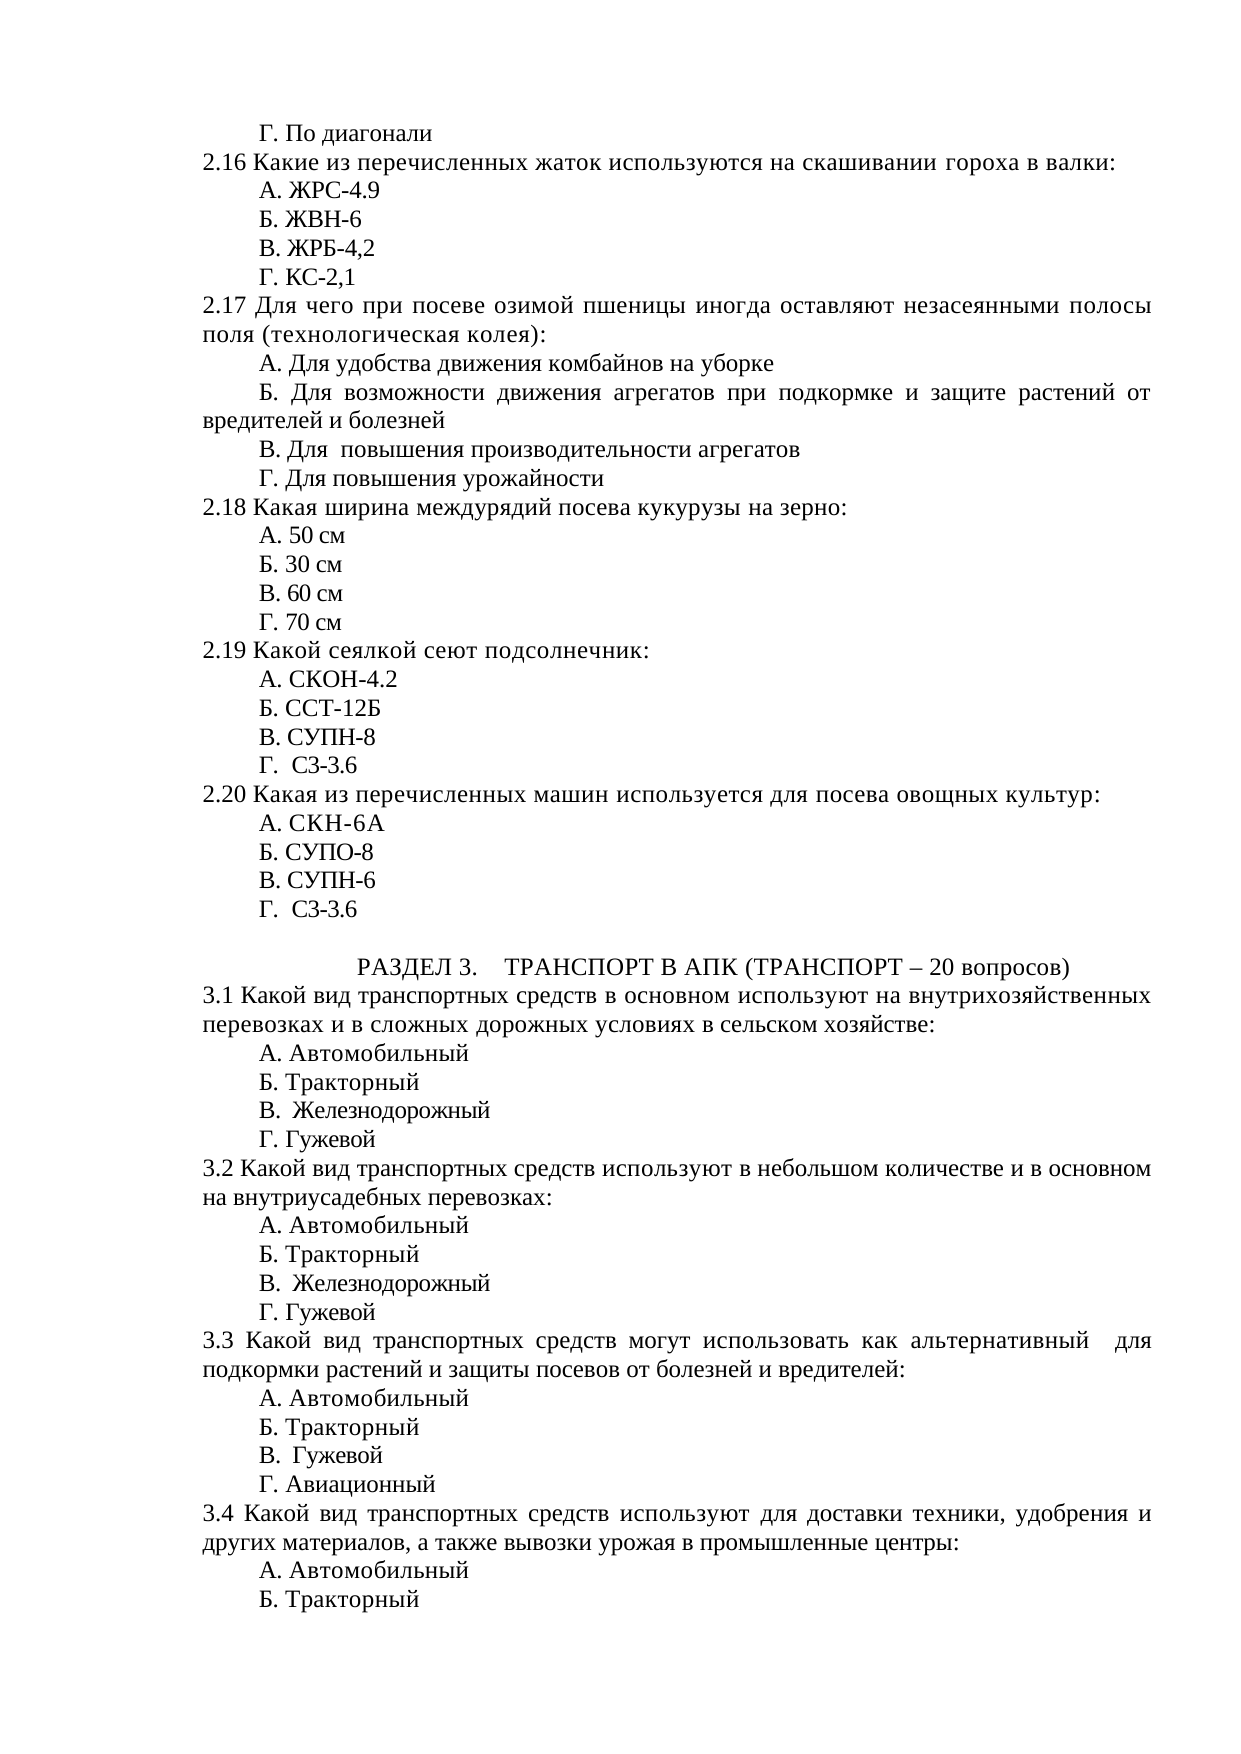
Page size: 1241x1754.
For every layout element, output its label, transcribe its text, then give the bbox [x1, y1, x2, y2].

text А. [202, 521, 1152, 549]
text Г. Авиационный [202, 1469, 1152, 1498]
text В. Железнодорожный [202, 1096, 1152, 1124]
text В. ЖРБ-4,2 [202, 233, 1152, 262]
text Б. Тракторный [202, 1412, 1152, 1441]
text 2.19 Какой сеялкой сеют подсолнечник: [202, 636, 1152, 664]
text Б. ССТ-12Б [202, 693, 1152, 722]
text А. СКОН-4.2 [202, 664, 1152, 693]
text А. ЖРС-4.9 [202, 176, 1152, 204]
text А. Автомобильный [202, 1211, 1152, 1239]
text А. Автомобильный [202, 1038, 1152, 1067]
text В. Железнодорожный [202, 1268, 1152, 1297]
text РАЗДЕЛ 3. ТРАНСПОРТ В АПК (ТРАНСПОРТ – 20 вопросов) [202, 952, 1152, 981]
text Б. [202, 549, 1152, 578]
text Б. ЖВН-6 [202, 204, 1152, 233]
text А. СКН-6А [202, 808, 1152, 837]
text Г. Гужевой [202, 1124, 1152, 1153]
text В. [202, 578, 1152, 607]
text Б. Тракторный [202, 1067, 1152, 1096]
text В. СУПН-6 [202, 866, 1152, 894]
text А. Автомобильный [202, 1556, 1152, 1584]
text Б. Тракторный [202, 1239, 1152, 1268]
text В. Для повышения производительности агрегатов [202, 434, 1152, 463]
text Г. Гужевой [202, 1297, 1152, 1326]
text Г. КС-2,1 [202, 262, 1152, 291]
text В. СУПН-8 [202, 722, 1152, 751]
text Г. Для повышения урожайности [202, 463, 1152, 492]
text 2.17 Для чего при посеве озимой пшеницы иногда оставляют незасеянными полосы поля (технологическая колея): [202, 291, 1152, 348]
text 2.20 Какая из перечисленных машин используется для посева овощных культур: [202, 779, 1152, 808]
text 3.3 Какой вид транспортных средств могут использовать как альтернативный для подкормки растений и защиты посевов от болезней и вредителей: [202, 1326, 1152, 1383]
text 3.1 Какой вид транспортных средств в основном используют на внутрихозяйственных перевозках и в сложных дорожных условиях в сельском хозяйстве: [202, 981, 1152, 1038]
text Б. Тракторный [202, 1584, 1152, 1613]
text 2.16 Какие из перечисленных жаток используются на скашивании гороха в валки: [202, 147, 1152, 176]
text В. Гужевой [202, 1441, 1152, 1469]
text Г. [202, 607, 1152, 636]
text А. Для удобства движения комбайнов на уборке [202, 348, 1152, 377]
text 2.18 Какая ширина междурядий посева кукурузы на зерно: [202, 492, 1152, 521]
text Г. С3-3.6 [202, 894, 1152, 923]
text Б. Для возможности движения агрегатов при подкормке и защите растений от вредителей и болезней [202, 377, 1152, 434]
text А. Автомобильный [202, 1383, 1152, 1412]
text Г. По диагонали [202, 118, 1152, 147]
text Г. С3-3.6 [202, 751, 1152, 779]
text 3.4 Какой вид транспортных средств используют для доставки техники, удобрения и других материалов, а также вывозки урожая в промышленные центры: [202, 1498, 1152, 1556]
text Б. СУПО-8 [202, 837, 1152, 866]
text 3.2 Какой вид транспортных средств используют в небольшом количестве и в основном на внутриусадебных перевозках: [202, 1153, 1152, 1211]
